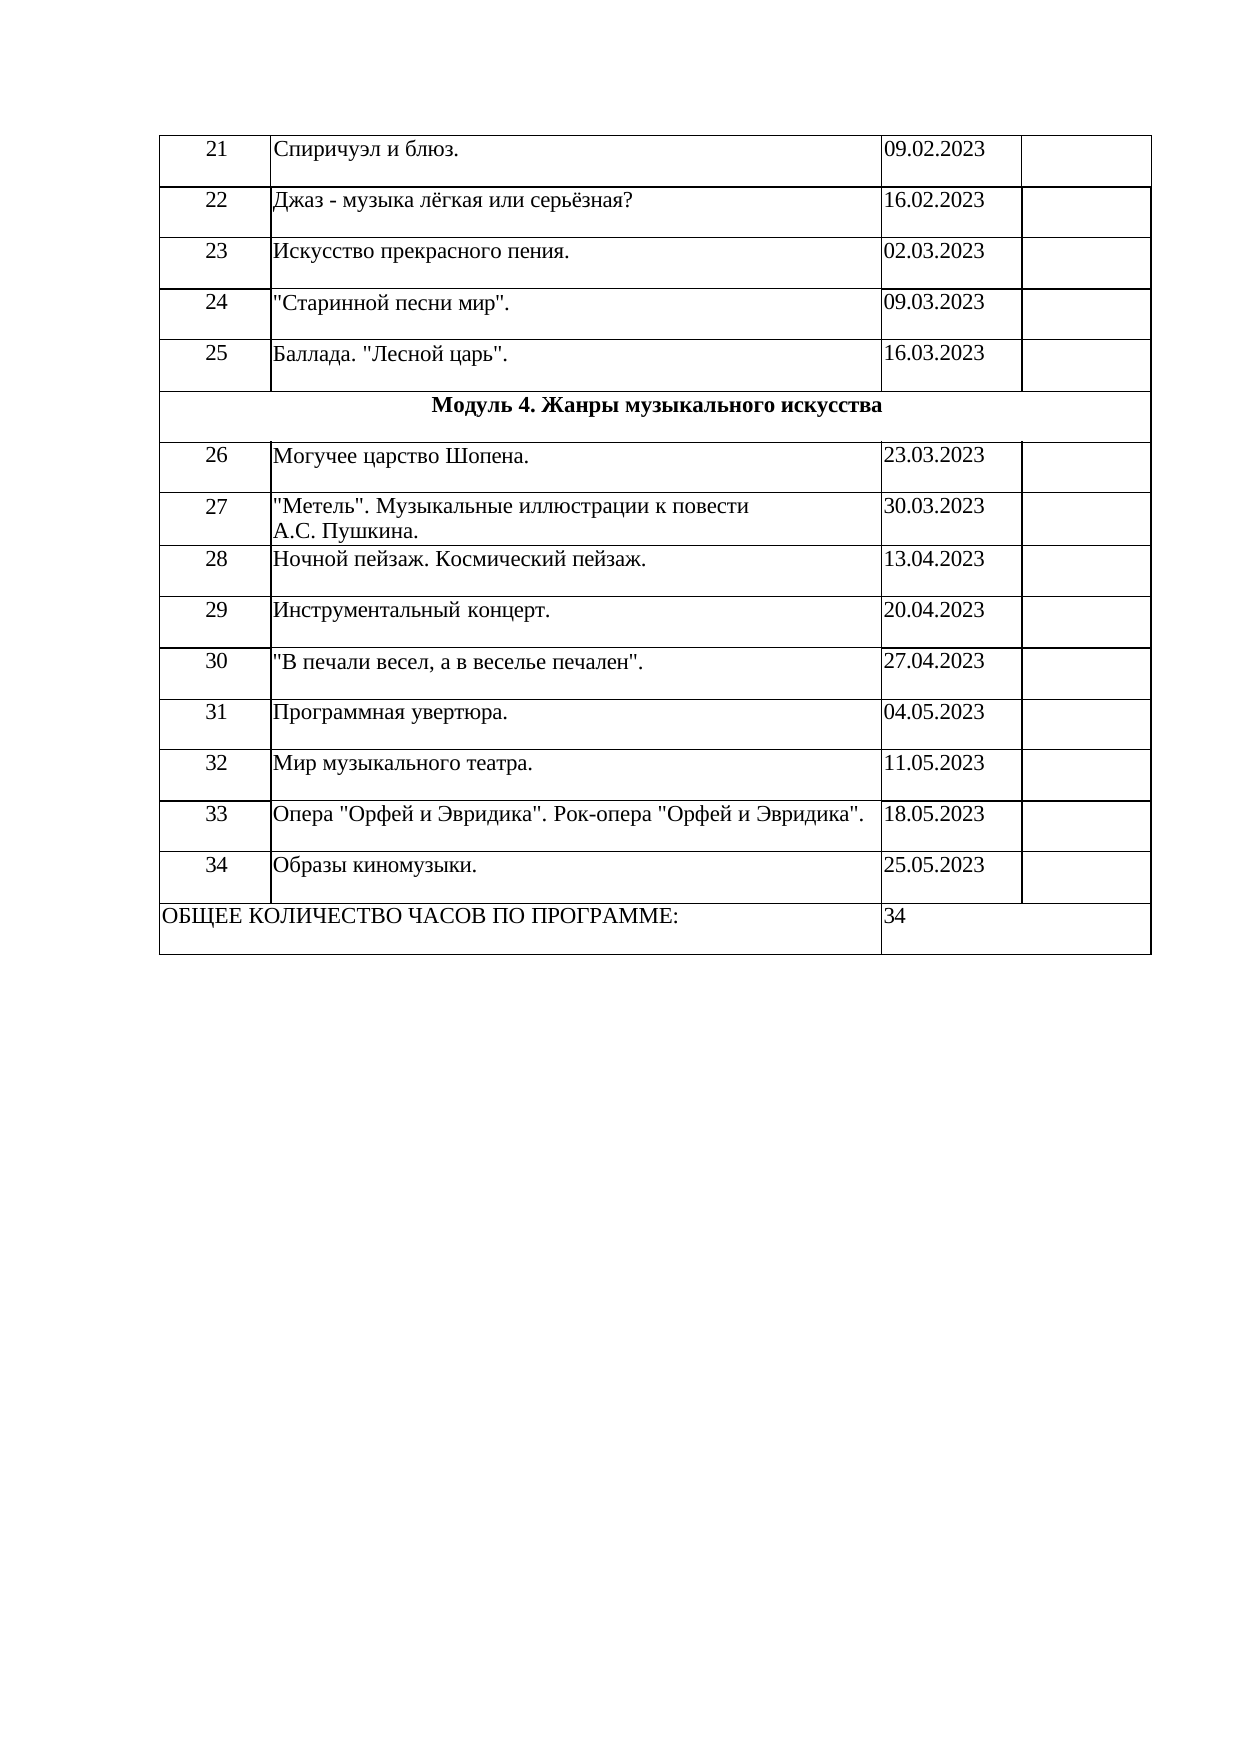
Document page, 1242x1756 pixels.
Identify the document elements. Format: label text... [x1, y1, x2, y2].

table_cell 21 [160, 136, 270, 186]
table_cell [1023, 443, 1150, 492]
table_cell [1023, 290, 1150, 339]
table_cell 28 [160, 546, 270, 596]
table_cell 23.03.2023 [882, 443, 1021, 492]
table_cell 22 [160, 188, 270, 237]
table_cell 16.03.2023 [882, 340, 1021, 391]
table_cell Баллада. "Лесной царь". [272, 340, 881, 391]
table_cell [1023, 802, 1150, 851]
table_cell 13.04.2023 [882, 546, 1021, 596]
table_cell "Старинной песни мир". [272, 289, 881, 339]
table_cell 09.03.2023 [882, 290, 1021, 339]
table_cell 31 [160, 700, 270, 748]
table_cell 24 [160, 290, 270, 339]
table_cell 27 [160, 493, 270, 545]
table_cell Искусство прекрасного пения. [272, 238, 881, 288]
table_cell Образы киномузыки. [272, 852, 881, 902]
table_cell "Метель". Музыкальные иллюстрации к повести А.С. Пушкина. [272, 493, 881, 545]
table_cell [1023, 188, 1150, 237]
table_cell 30.03.2023 [882, 493, 1021, 545]
table_cell ОБЩЕЕ КОЛИЧЕСТВО ЧАСОВ ПО ПРОГРАММЕ: [160, 904, 881, 954]
table_cell 29 [160, 597, 270, 647]
table_cell Ночной пейзаж. Космический пейзаж. [272, 546, 881, 596]
table_cell 02.03.2023 [882, 238, 1021, 288]
table_cell 25.05.2023 [882, 852, 1021, 902]
table_cell Спиричуэл и блюз. [271, 136, 881, 186]
table_cell [1023, 750, 1150, 800]
table_cell Модуль 4. Жанры музыкального искусства [160, 392, 1150, 441]
table_cell [1023, 340, 1150, 391]
table_cell 34 [882, 904, 1150, 954]
table_cell 09.02.2023 [882, 136, 1021, 186]
table_cell 26 [160, 443, 270, 492]
table_cell 04.05.2023 [882, 700, 1021, 748]
table_cell [1023, 238, 1150, 288]
table_cell Инструментальный концерт. [272, 597, 881, 647]
table_cell [1023, 493, 1150, 545]
table_cell 11.05.2023 [882, 750, 1021, 800]
table_cell 30 [160, 649, 270, 698]
table_cell 16.02.2023 [882, 188, 1021, 237]
table_cell Опера "Орфей и Эвридика". Рок-опера "Орфей и Эвридика". [272, 801, 881, 851]
table_cell [1023, 546, 1150, 596]
table_cell [1023, 597, 1150, 647]
table_cell 25 [160, 340, 270, 391]
table_cell Джаз - музыка лёгкая или серьёзная? [272, 188, 881, 237]
table_cell 18.05.2023 [882, 802, 1021, 851]
table_cell 23 [160, 238, 270, 288]
table_cell [1023, 700, 1150, 748]
table_cell Могучее царство Шопена. [272, 443, 881, 492]
table_cell Программная увертюра. [272, 700, 881, 748]
table_cell Мир музыкального театра. [272, 750, 881, 800]
table_cell 34 [160, 852, 270, 902]
table_cell 33 [160, 802, 270, 851]
table_cell 27.04.2023 [882, 649, 1021, 698]
table_cell [1022, 136, 1151, 186]
table_cell 20.04.2023 [882, 597, 1021, 647]
table_cell 32 [160, 750, 270, 800]
table_cell [1023, 649, 1150, 698]
table_cell "В печали весел, а в веселье печален". [272, 648, 881, 698]
table_cell [1023, 852, 1150, 902]
